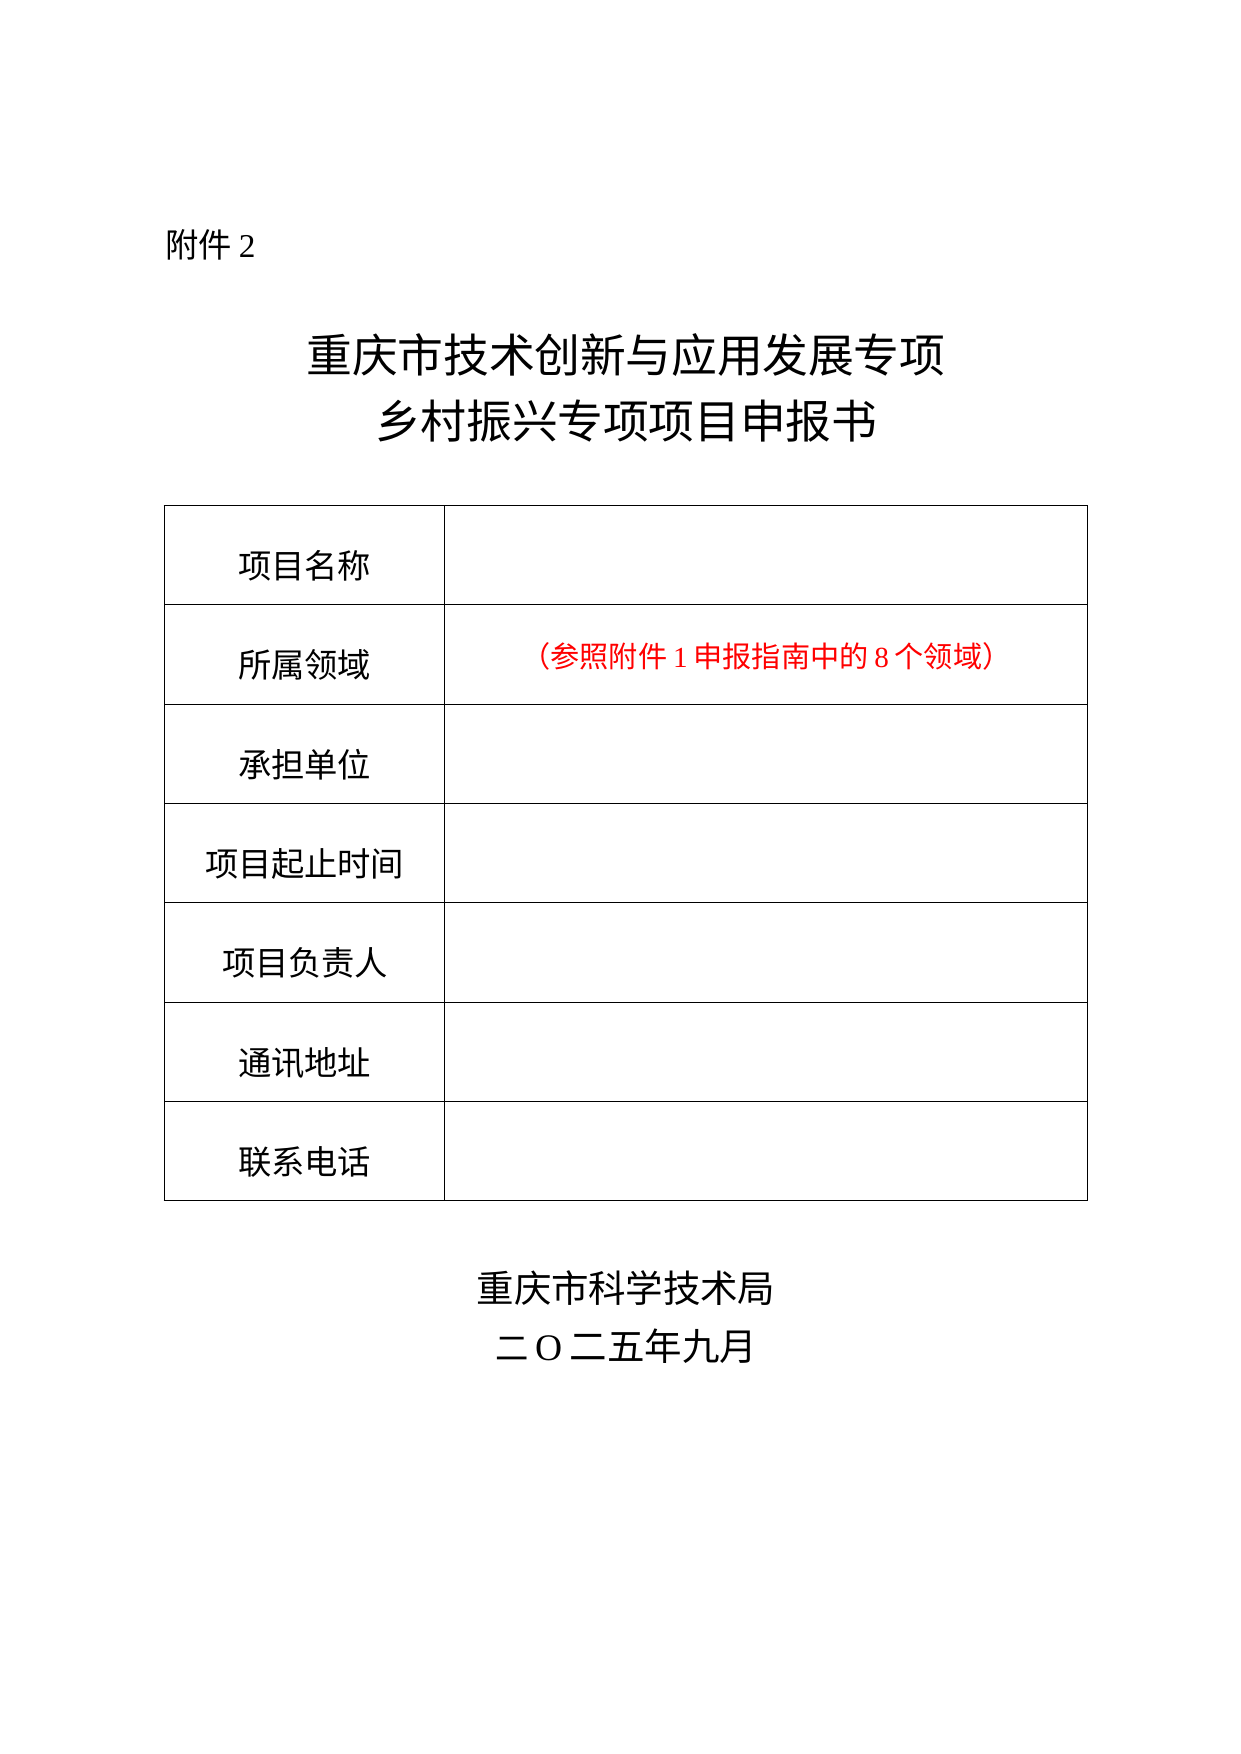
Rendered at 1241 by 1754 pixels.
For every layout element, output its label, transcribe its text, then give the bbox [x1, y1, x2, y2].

table_cell 项目负责人 [165, 903, 444, 1002]
table_cell 项目起止时间 [165, 804, 444, 902]
table_cell [445, 1102, 1087, 1200]
text 重庆市科学技术局 [165, 1261, 1087, 1313]
table_cell [445, 804, 1087, 902]
table_cell [445, 903, 1087, 1002]
table_cell [445, 705, 1087, 803]
table_cell （参照附件1申报指南中的8个领域） [445, 605, 1087, 704]
text 二Ο二五年九月 [165, 1313, 1087, 1372]
table_cell 所属领域 [165, 605, 444, 704]
table_cell [445, 1003, 1087, 1101]
table_cell 通讯地址 [165, 1003, 444, 1101]
table_header 项目名称 [165, 506, 444, 604]
table_header [445, 506, 1087, 604]
table_cell 承担单位 [165, 705, 444, 803]
table_cell 联系电话 [165, 1102, 444, 1200]
text 附件2 [165, 218, 1087, 267]
text 乡村振兴专项项目申报书 [165, 386, 1087, 452]
text 重庆市技术创新与应用发展专项 [165, 319, 1087, 386]
